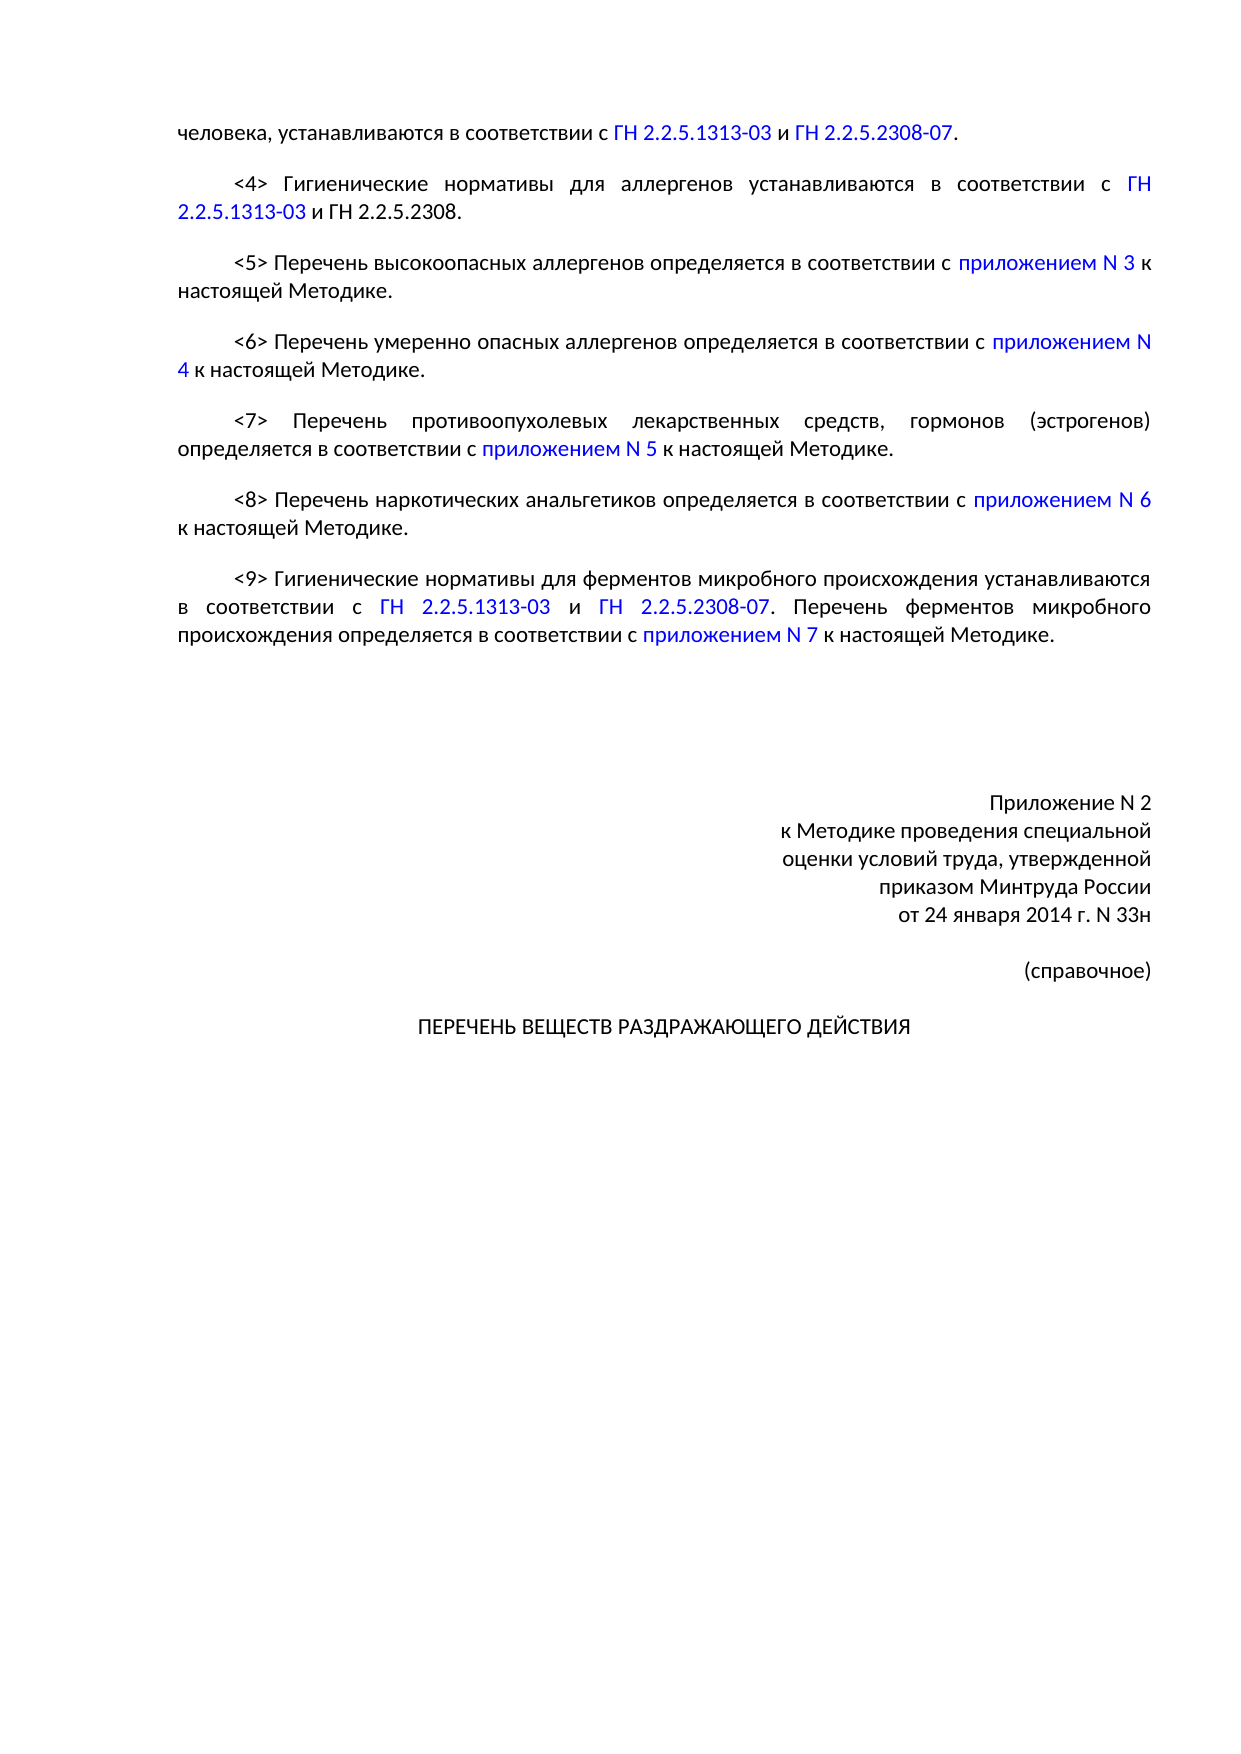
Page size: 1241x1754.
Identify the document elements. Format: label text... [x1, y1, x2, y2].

text к Методике проведения специальной [177, 816, 1152, 844]
text от 24 января 2014 г. N 33н [177, 900, 1152, 928]
text <7> Перечень противоопухолевых лекарственных средств, гормонов (эстрогенов) определяется в соответствии с приложением N 5 к настоящей Методике. [177, 406, 1152, 462]
text (справочное) [177, 956, 1152, 984]
text оценки условий труда, утвержденной [177, 844, 1152, 872]
text <6> Перечень умеренно опасных аллергенов определяется в соответствии с приложением N 4 к настоящей Методике. [177, 327, 1152, 383]
text ПЕРЕЧЕНЬ ВЕЩЕСТВ РАЗДРАЖАЮЩЕГО ДЕЙСТВИЯ [177, 1012, 1152, 1040]
text <8> Перечень наркотических анальгетиков определяется в соответствии с приложением N 6 к настоящей Методике. [177, 485, 1152, 541]
text <4> Гигиенические нормативы для аллергенов устанавливаются в соответствии с ГН 2.2.5.1313-03 и ГН 2.2.5.2308. [177, 169, 1152, 225]
text приказом Минтруда России [177, 872, 1152, 900]
text Приложение N 2 [177, 788, 1152, 816]
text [177, 118, 1152, 146]
text <5> Перечень высокоопасных аллергенов определяется в соответствии с приложением N 3 к настоящей Методике. [177, 248, 1152, 304]
text <9> Гигиенические нормативы для ферментов микробного происхождения устанавливаются в соответствии с ГН 2.2.5.1313-03 и ГН 2.2.5.2308-07. Перечень ферментов микробного происхождения определяется в соответствии с приложением N 7 к настоящей Методике. [177, 564, 1152, 648]
